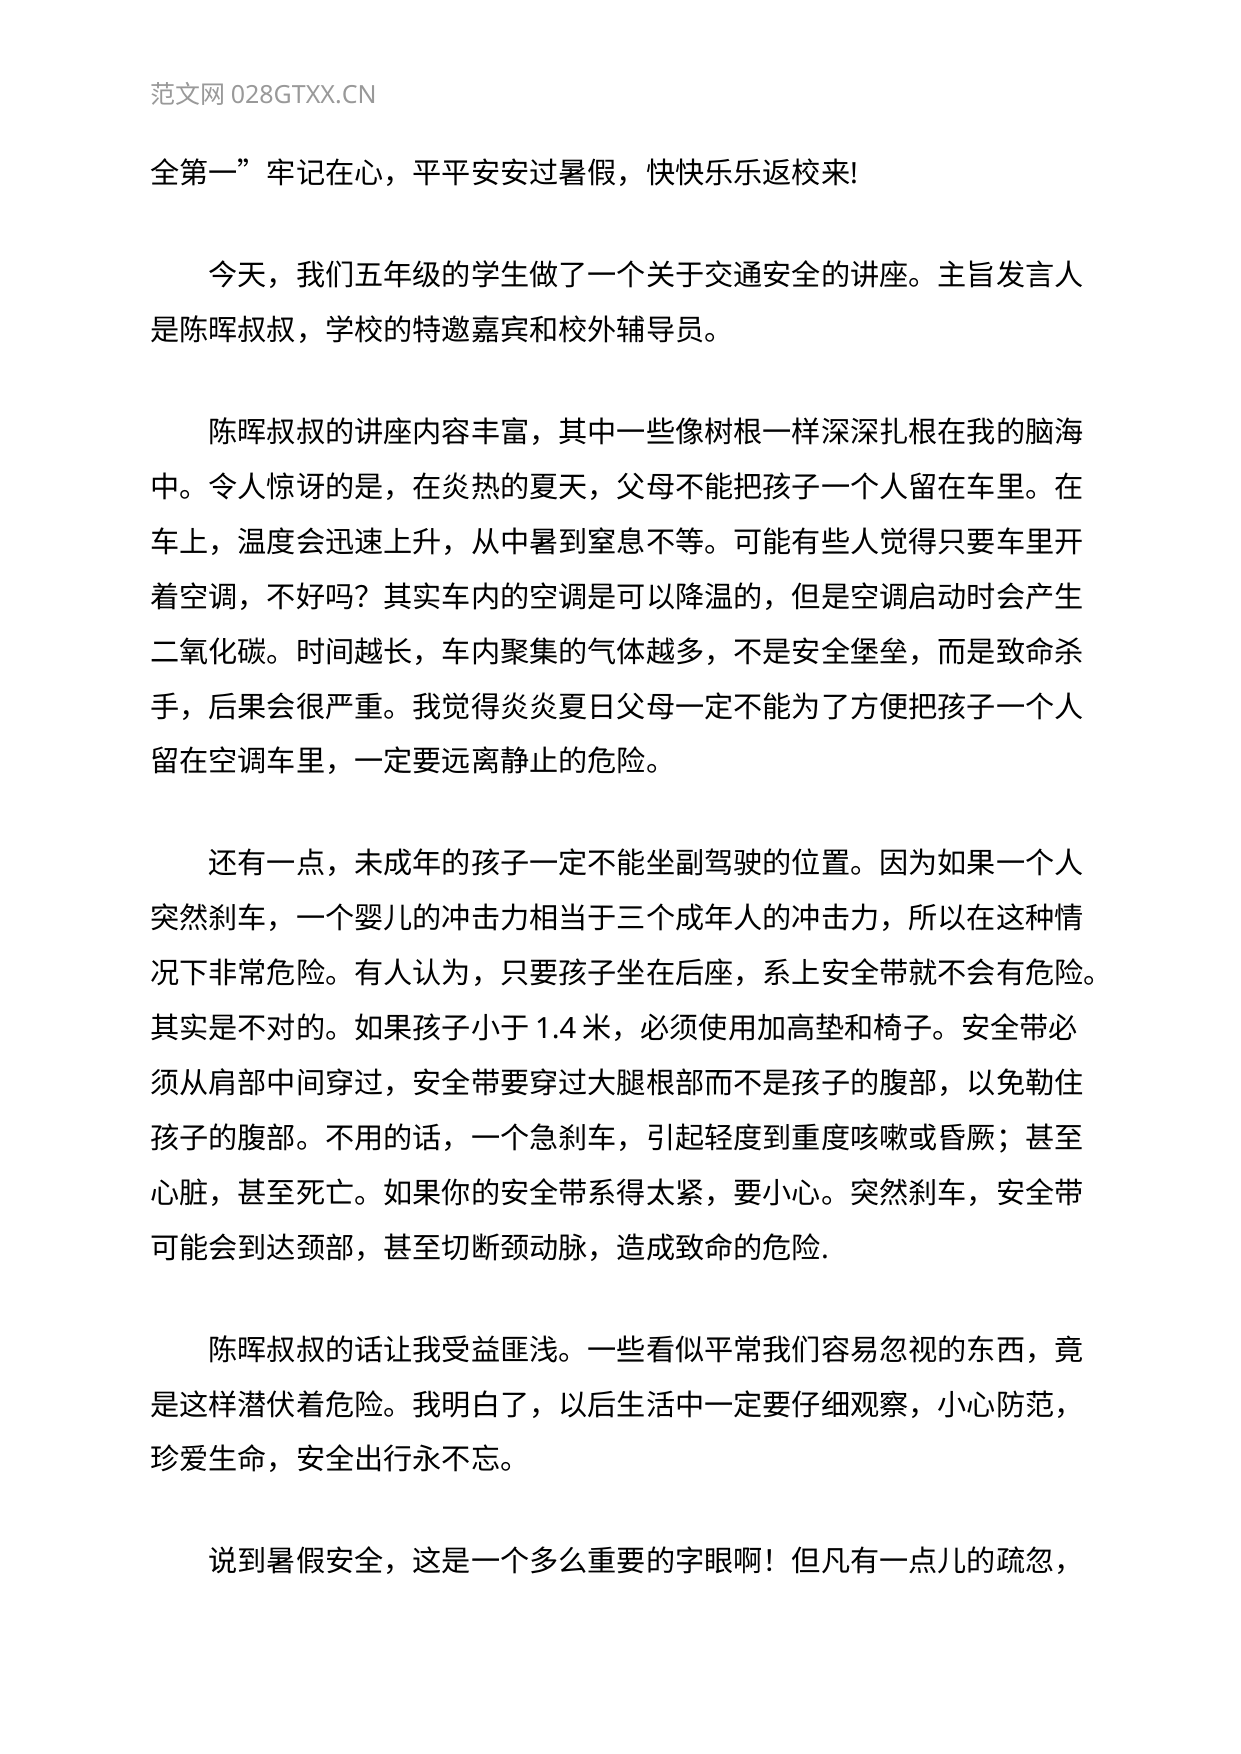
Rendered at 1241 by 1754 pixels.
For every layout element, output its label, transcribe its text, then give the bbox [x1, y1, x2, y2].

text 陈晖叔叔的话让我受益匪浅。一些看似平常我们容易忽视的东西，竟是这样潜伏着危险。我明白了，以后生活中一定要仔细观察，小心防范，珍爱生命，安全出行永不忘。 [150, 1326, 1090, 1478]
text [150, 150, 1090, 192]
text 今天，我们五年级的学生做了一个关于交通安全的讲座。主旨发言人是陈晖叔叔，学校的特邀嘉宾和校外辅导员。 [150, 252, 1090, 349]
text 陈晖叔叔的讲座内容丰富，其中一些像树根一样深深扎根在我的脑海中。令人惊讶的是，在炎热的夏天，父母不能把孩子一个人留在车里。在车上，温度会迅速上升，从中暑到窒息不等。可能有些人觉得只要车里开着空调，不好吗？其实车内的空调是可以降温的，但是空调启动时会产生二氧化碳。时间越长，车内聚集的气体越多，不是安全堡垒，而是致命杀手，后果会很严重。我觉得炎炎夏日父母一定不能为了方便把孩子一个人留在空调车里，一定要远离静止的危险。 [150, 409, 1090, 780]
text 还有一点，未成年的孩子一定不能坐副驾驶的位置。因为如果一个人突然刹车，一个婴儿的冲击力相当于三个成年人的冲击力，所以在这种情况下非常危险。有人认为，只要孩子坐在后座，系上安全带就不会有危险。其实是不对的。如果孩子小于1.4米，必须使用加高垫和椅子。安全带必须从肩部中间穿过，安全带要穿过大腿根部而不是孩子的腹部，以免勒住孩子的腹部。不用的话，一个急刹车，引起轻度到重度咳嗽或昏厥；甚至心脏，甚至死亡。如果你的安全带系得太紧，要小心。突然刹车，安全带可能会到达颈部，甚至切断颈动脉，造成致命的危险. [150, 840, 1090, 1267]
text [150, 1538, 1090, 1580]
